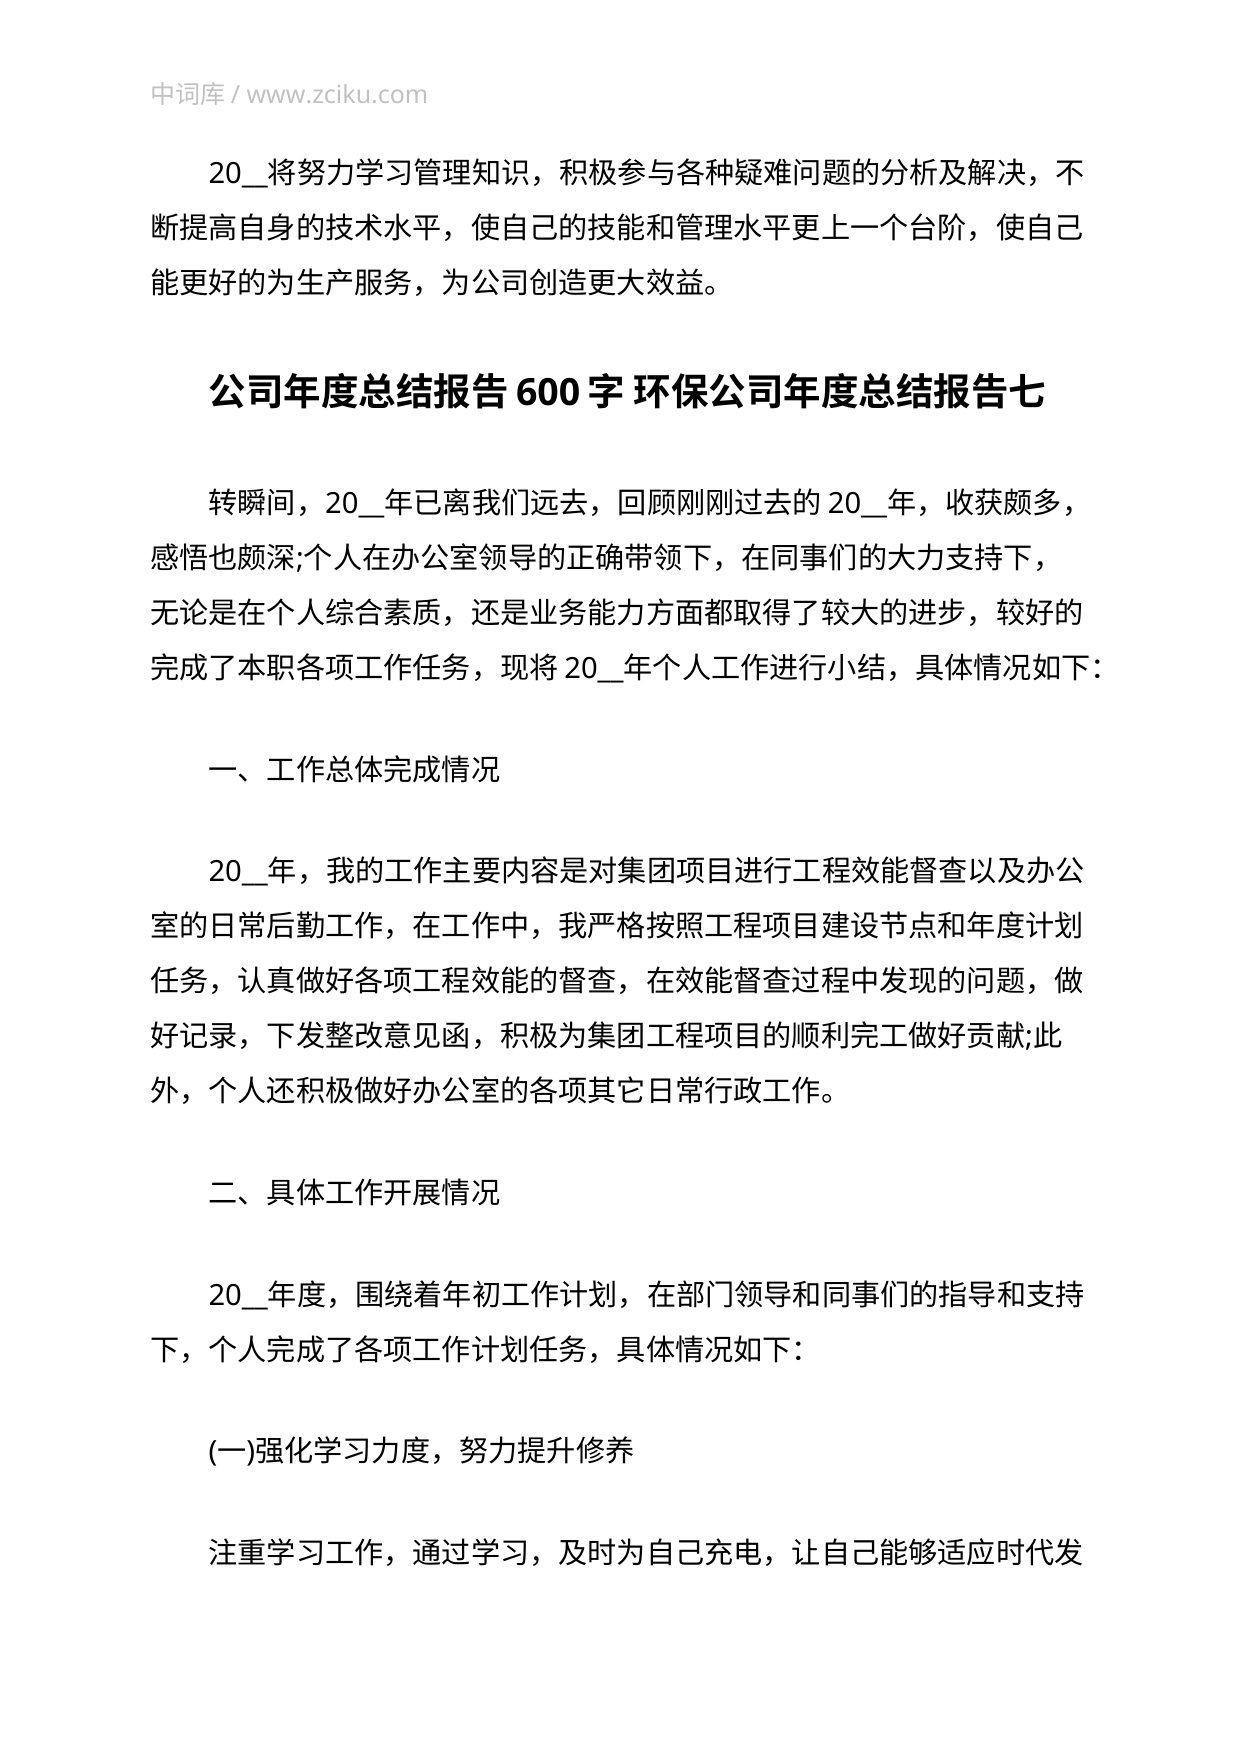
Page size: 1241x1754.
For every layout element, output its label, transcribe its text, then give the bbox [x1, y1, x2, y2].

text 20__将努力学习管理知识，积极参与各种疑难问题的分析及解决，不断提高自身的技术水平，使自己的技能和管理水平更上一个台阶，使自己能更好的为生产服务，为公司创造更大效益。 [150, 150, 1090, 302]
text 公司年度总结报告600字 环保公司年度总结报告七 [150, 362, 1090, 416]
text 一、工作总体完成情况 [150, 746, 1090, 788]
text 二、具体工作开展情况 [150, 1169, 1090, 1212]
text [150, 1530, 1090, 1572]
text (一)强化学习力度，努力提升修养 [150, 1428, 1090, 1470]
text 20__年，我的工作主要内容是对集团项目进行工程效能督查以及办公室的日常后勤工作，在工作中，我严格按照工程项目建设节点和年度计划任务，认真做好各项工程效能的督查，在效能督查过程中发现的问题，做好记录，下发整改意见函，积极为集团工程项目的顺利完工做好贡献;此外，个人还积极做好办公室的各项其它日常行政工作。 [150, 848, 1090, 1110]
text 20__年度，围绕着年初工作计划，在部门领导和同事们的指导和支持下，个人完成了各项工作计划任务，具体情况如下： [150, 1271, 1090, 1368]
text 转瞬间，20__年已离我们远去，回顾刚刚过去的20__年，收获颇多，感悟也颇深;个人在办公室领导的正确带领下，在同事们的大力支持下，无论是在个人综合素质，还是业务能力方面都取得了较大的进步，较好的完成了本职各项工作任务，现将20__年个人工作进行小结，具体情况如下： [150, 479, 1090, 687]
